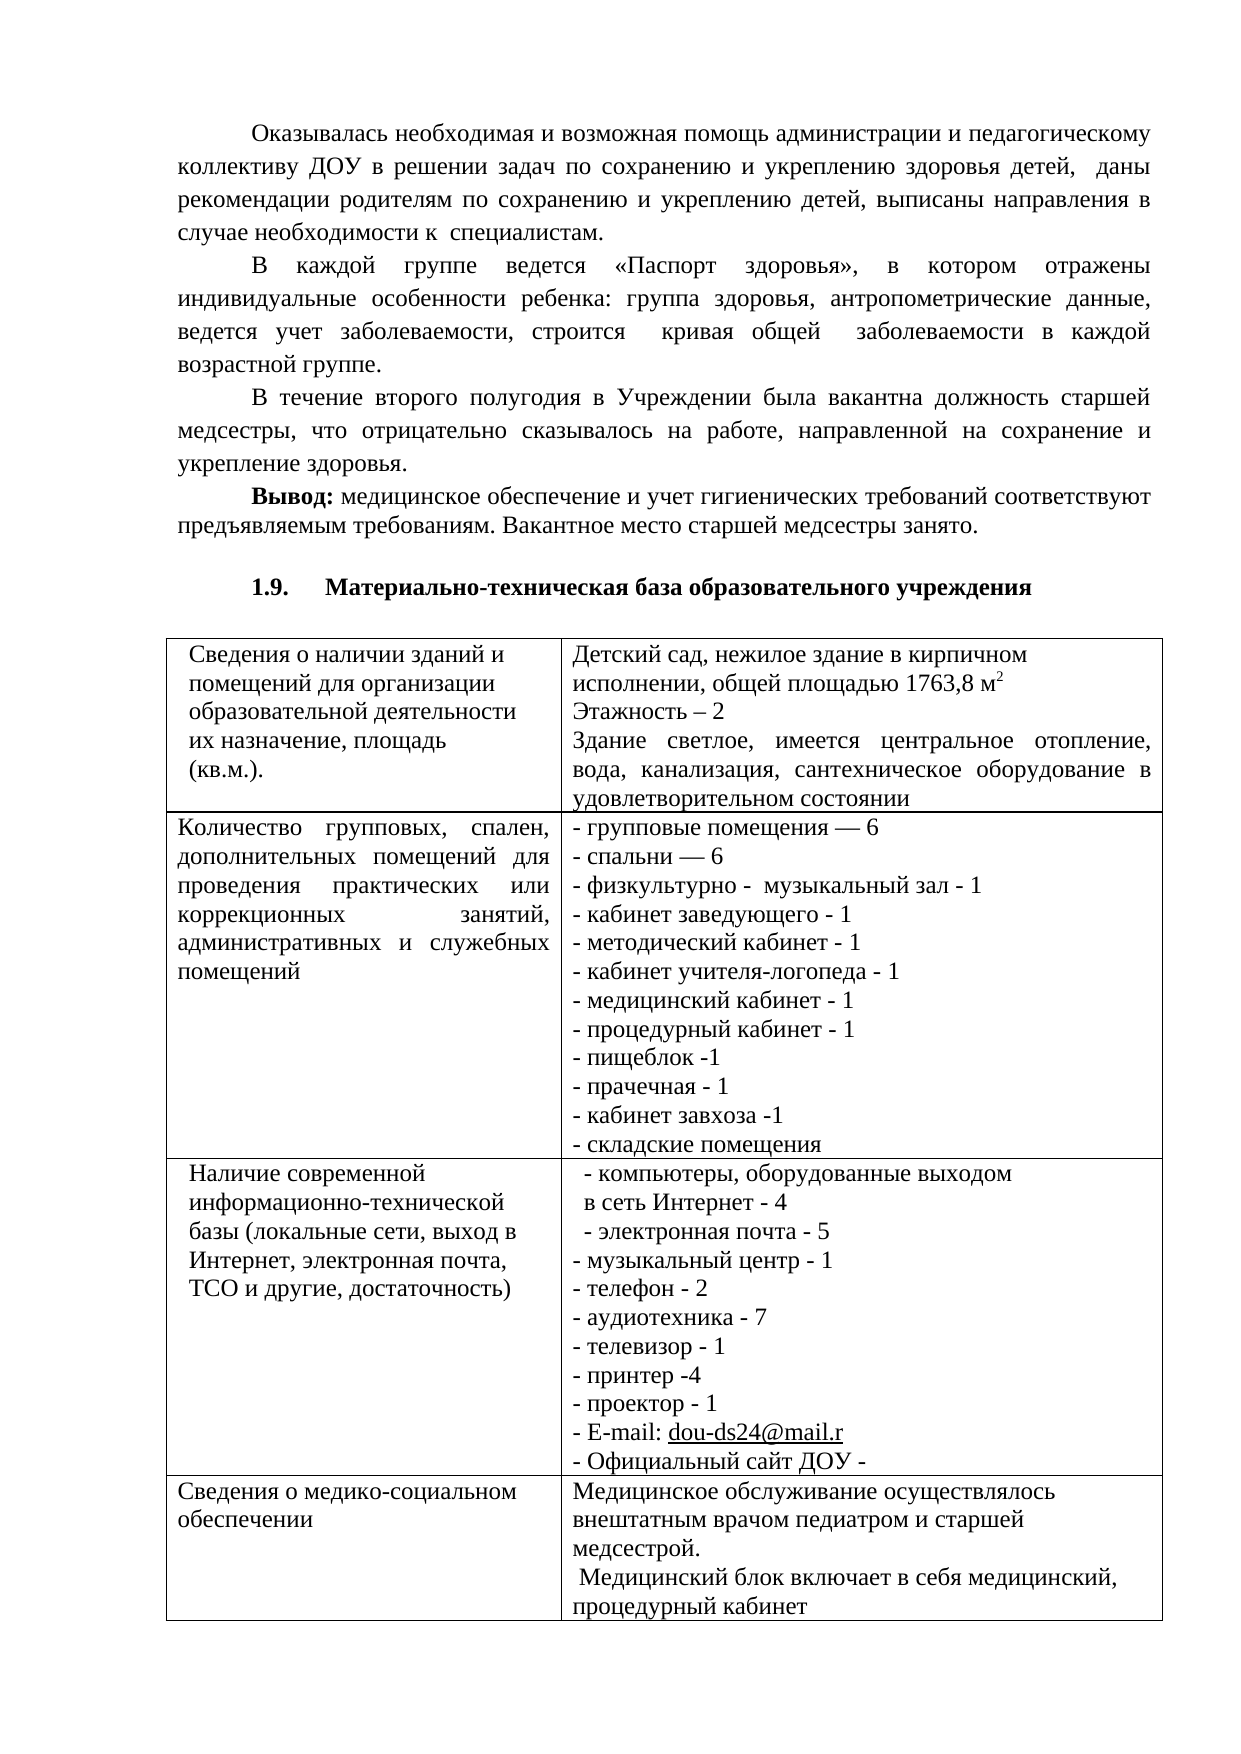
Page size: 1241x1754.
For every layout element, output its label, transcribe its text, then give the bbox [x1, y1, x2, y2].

table_cell Количество групповых, спален, дополнительных помещений для проведения практических или коррекционных занятий, административных и служебных помещений [167, 813, 561, 1157]
list Материально-техническая база образовательного учреждения [177, 572, 1152, 601]
table_cell [167, 1159, 561, 1475]
table_cell - групповые помещения — 6 - спальни — 6 - физкультурно - музыкальный зал - 1 - кабинет заведующего - 1 - методический кабинет - 1 - кабинет учителя-логопеда - 1 - медицинский кабинет - 1 - процедурный кабинет - 1 - пищеблок -1 - прачечная - 1 - кабинет завхоза -1 - складские помещения [562, 813, 1162, 1157]
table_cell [167, 1476, 561, 1619]
text Вывод: медицинское обеспечение и учет гигиенических требований соответствуют предъявляемым требованиям. Вакантное место старшей медсестры занято. [177, 481, 1152, 539]
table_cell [562, 1476, 1162, 1619]
table_header Детский сад, нежилое здание в кирпичном исполнении, общей площадью 1763,8 м2 Этажность – 2 Здание светлое, имеется центральное отопление, вода, канализация, сантехническое оборудование в удовлетворительном состоянии [562, 639, 1162, 811]
text Оказывалась необходимая и возможная помощь администрации и педагогическому коллективу ДОУ в решении задач по сохранению и укреплению здоровья детей, даны рекомендации родителям по сохранению и укреплению детей, выписаны направления в случае необходимости к специалистам. [177, 118, 1152, 246]
text В течение второго полугодия в Учреждении была вакантна должность старшей медсестры, что отрицательно сказывалось на работе, направленной на сохранение и укрепление здоровья. [177, 382, 1152, 477]
table_header [167, 639, 561, 811]
table_cell - музыкальный центр - 1 - телефон - 2 - аудиотехника - 7 - телевизор - 1 - принтер -4 - проектор - 1 - Е-mail: dou-ds24@mail.r - Официальный сайт ДОУ - [562, 1159, 1162, 1475]
text В каждой группе ведется «Паспорт здоровья», в котором отражены индивидуальные особенности ребенка: группа здоровья, антропометрические данные, ведется учет заболеваемости, строится кривая общей заболеваемости в каждой возрастной группе. [177, 250, 1152, 378]
